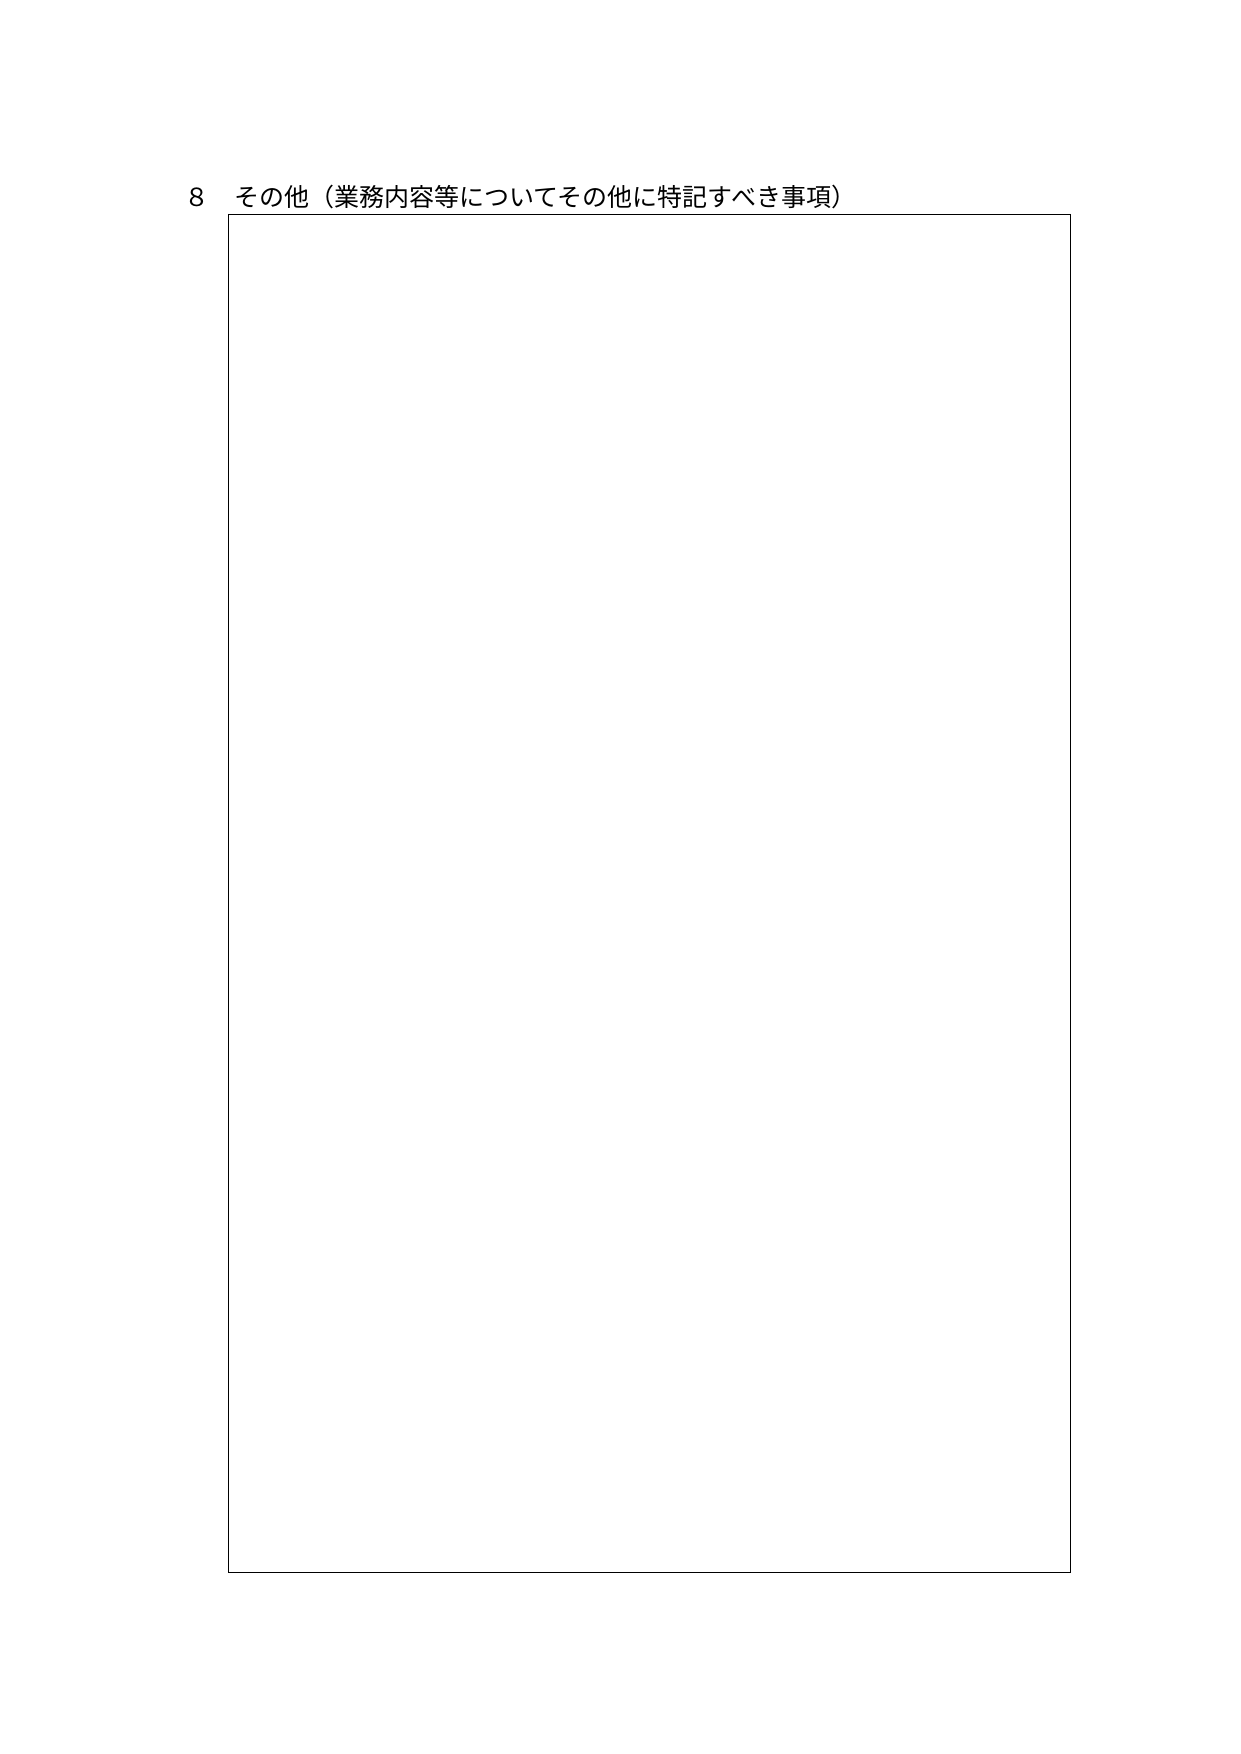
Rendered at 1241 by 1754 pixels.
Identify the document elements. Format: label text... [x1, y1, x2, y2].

text ８ その他（業務内容等についてその他に特記すべき事項） [184, 177, 1056, 214]
table_header [229, 215, 1070, 1572]
